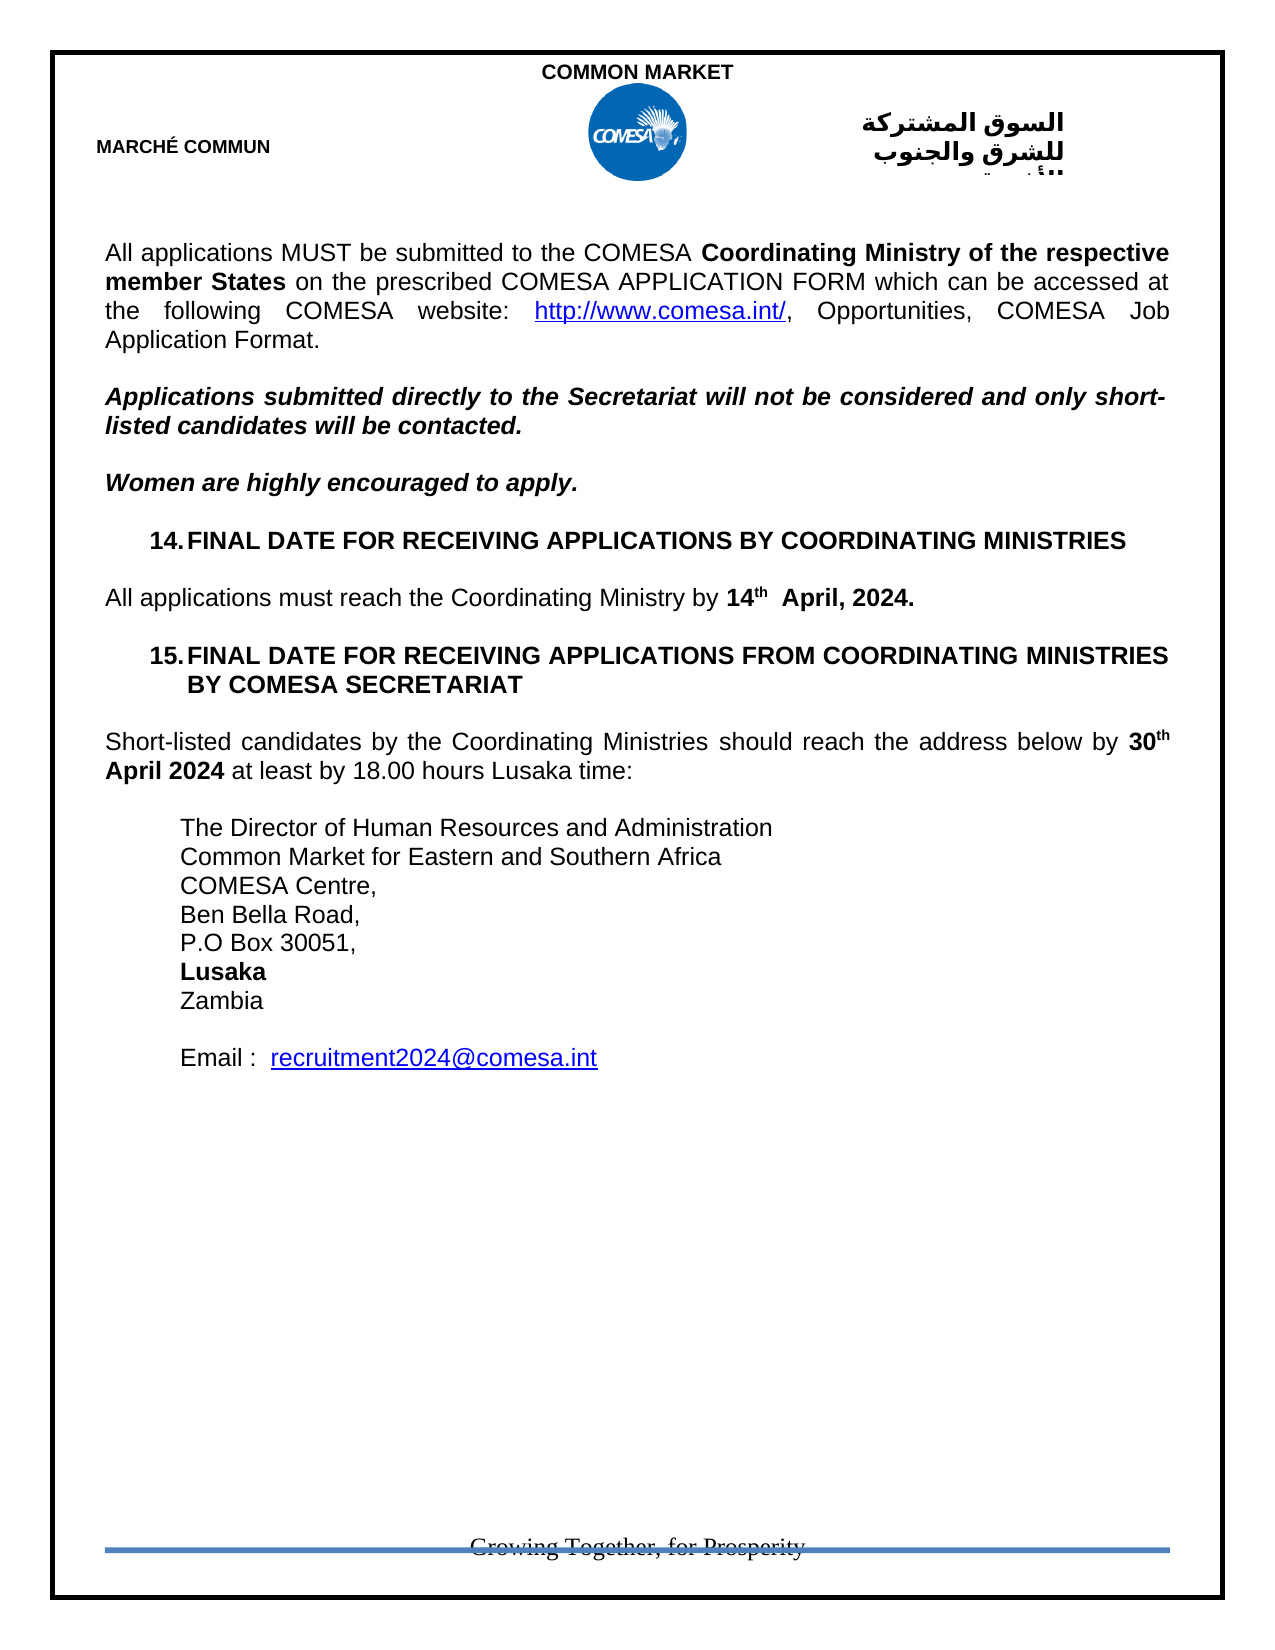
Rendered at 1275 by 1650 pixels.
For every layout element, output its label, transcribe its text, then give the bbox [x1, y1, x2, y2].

text Common Market for Eastern and Southern Africa [105, 842, 1170, 871]
picture [588, 83, 687, 181]
title FINAL DATE FOR RECEIVING APPLICATIONS FROM COORDINATING MINISTRIES BY COMESA SECRETARIAT [149, 641, 1170, 698]
text All applications must reach the Coordinating Ministry by 14th April, 2024. [105, 583, 1170, 612]
text The Director of Human Resources and Administration [105, 813, 1170, 842]
text All applications MUST be submitted to the COMESA Coordinating Ministry of the respective member States on the prescribed COMESA APPLICATION FORM which can be accessed at the following COMESA website: http://www.comesa.int/, Opportunities, COMESA Job Application Format. [105, 238, 1170, 353]
text Email : recruitment2024@comesa.int [105, 1043, 1170, 1072]
text COMESA Centre, [105, 871, 1170, 900]
text Lusaka [105, 957, 1170, 986]
text P.O Box 30051, [105, 928, 1170, 957]
text Applications submitted directly to the Secretariat will not be considered and only short-listed candidates will be contacted. [105, 382, 1170, 440]
text Short-listed candidates by the Coordinating Ministries should reach the address below by 30th April 2024 at least by 18.00 hours Lusaka time: [105, 727, 1170, 785]
title FINAL DATE FOR RECEIVING APPLICATIONS BY COORDINATING MINISTRIES [149, 526, 1170, 555]
text Ben Bella Road, [105, 900, 1170, 928]
text Women are highly encouraged to apply. [105, 468, 1170, 497]
text Zambia [105, 986, 1170, 1015]
